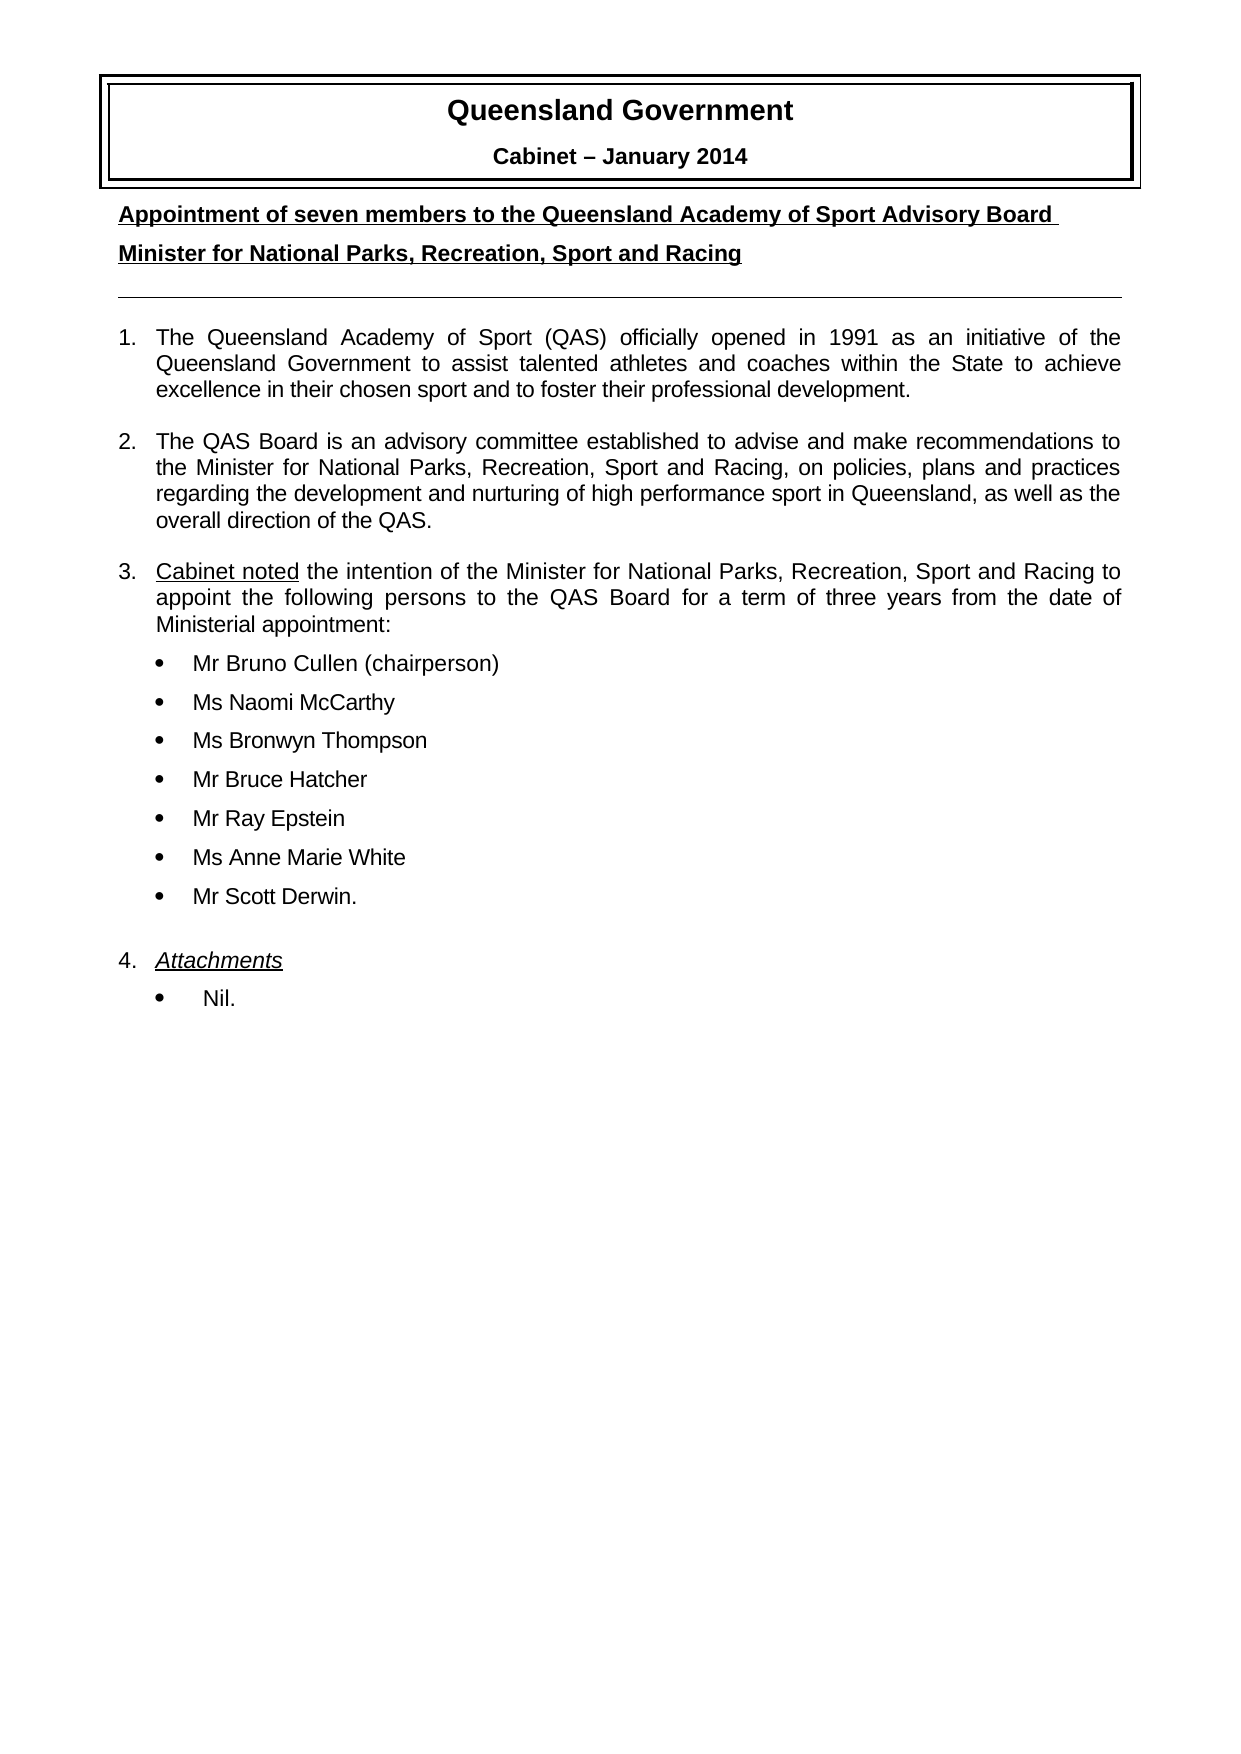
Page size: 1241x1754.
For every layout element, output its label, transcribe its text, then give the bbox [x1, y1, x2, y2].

list Mr Scott Derwin. [155, 883, 1122, 909]
list Nil. [155, 985, 1122, 1012]
list Attachments [118, 947, 1122, 973]
list Ms Naomi McCarthy [155, 688, 1122, 715]
list The Queensland Academy of Sport (QAS) officially opened in 1991 as an initiative of the Queensland Government to assist talented athletes and coaches within the State to achieve excellence in their chosen sport and to foster their professional development. [118, 323, 1122, 403]
list Ms Bronwyn Thompson [155, 727, 1122, 754]
list Cabinet noted the intention of the Minister for National Parks, Recreation, Sport and Racing to appoint the following persons to the QAS Board for a term of three years from the date of Ministerial appointment: [118, 558, 1122, 637]
list Ms Anne Marie White [155, 844, 1122, 870]
list Mr Ray Epstein [155, 805, 1122, 831]
list Mr Bruce Hatcher [155, 766, 1122, 792]
list The QAS Board is an advisory committee established to advise and make recommendations to the Minister for National Parks, Recreation, Sport and Racing, on policies, plans and practices regarding the development and nurturing of high performance sport in Queensland, as well as the overall direction of the QAS. [118, 428, 1122, 533]
list Mr Bruno Cullen (chairperson) [155, 649, 1122, 676]
